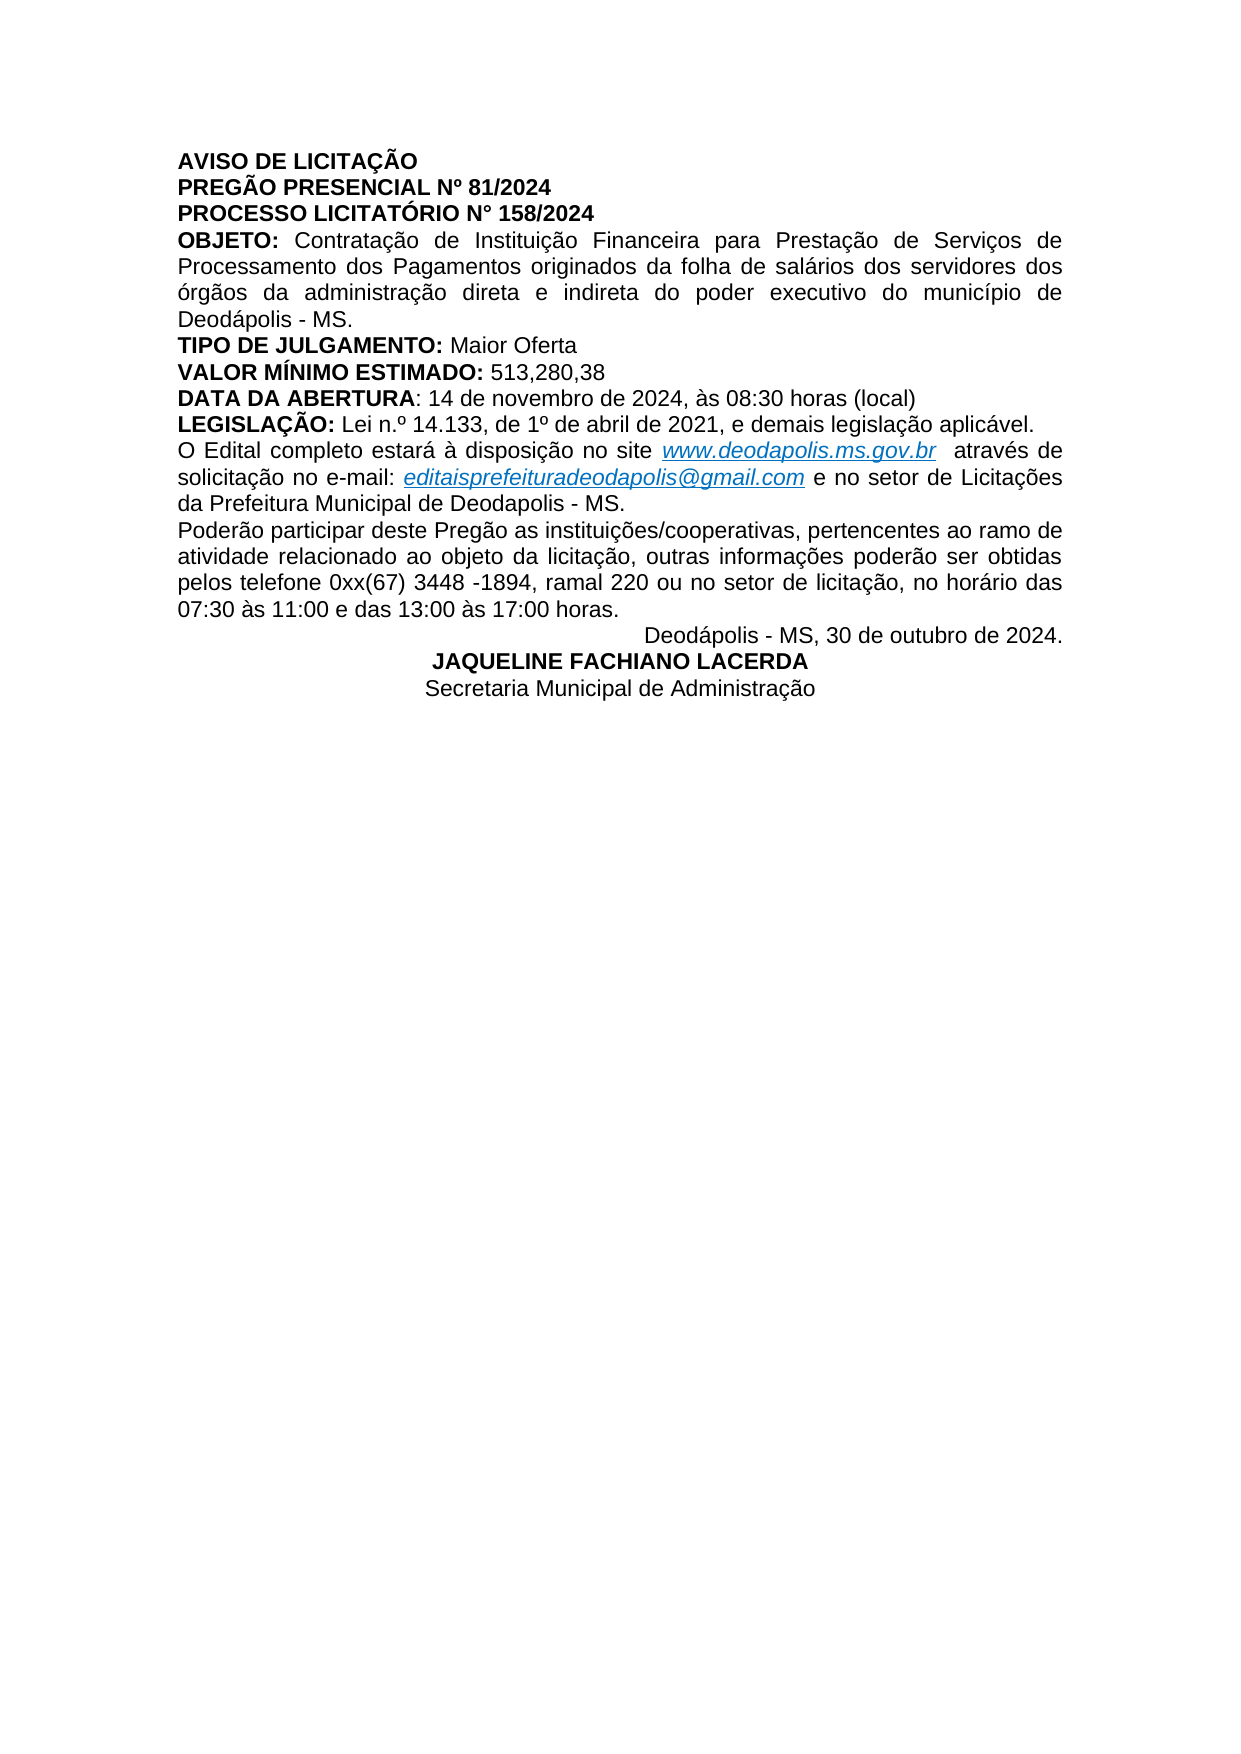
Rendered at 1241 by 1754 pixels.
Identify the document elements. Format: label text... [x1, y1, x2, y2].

text AVISO DE LICITAÇÃO [177, 148, 1063, 174]
text Secretaria Municipal de Administração [177, 675, 1063, 701]
text O Edital completo estará à disposição no site www.deodapolis.ms.gov.br através de solicitação no e-mail: editaisprefeituradeodapolis@gmail.com e no setor de Licitações da Prefeitura Municipal de Deodapolis - MS. [177, 437, 1063, 517]
text Deodápolis - MS, 30 de outubro de 2024. [177, 622, 1063, 648]
text OBJETO: Contratação de Instituição Financeira para Prestação de Serviços de Processamento dos Pagamentos originados da folha de salários dos servidores dos órgãos da administração direta e indireta do poder executivo do município de Deodápolis - MS. [177, 227, 1063, 332]
text VALOR MÍNIMO ESTIMADO: 513,280,38 [177, 358, 1063, 385]
text LEGISLAÇÃO: Lei n.º 14.133, de 1º de abril de 2021, e demais legislação aplicável. [177, 411, 1063, 437]
text DATA DA ABERTURA: 14 de novembro de 2024, às 08:30 horas (local) [177, 385, 1063, 411]
text TIPO DE JULGAMENTO: Maior Oferta [177, 332, 1063, 358]
text JAQUELINE FACHIANO LACERDA [177, 648, 1063, 675]
subtitle PROCESSO LICITATÓRIO N° 158/2024 [177, 200, 1181, 227]
text Poderão participar deste Pregão as instituições/cooperativas, pertencentes ao ramo de atividade relacionado ao objeto da licitação, outras informações poderão ser obtidas pelos telefone 0xx(67) 3448 -1894, ramal 220 ou no setor de licitação, no horário das 07:30 às 11:00 e das 13:00 às 17:00 horas. [177, 517, 1063, 622]
text PREGÃO PRESENCIAL Nº 81/2024 [177, 174, 974, 200]
